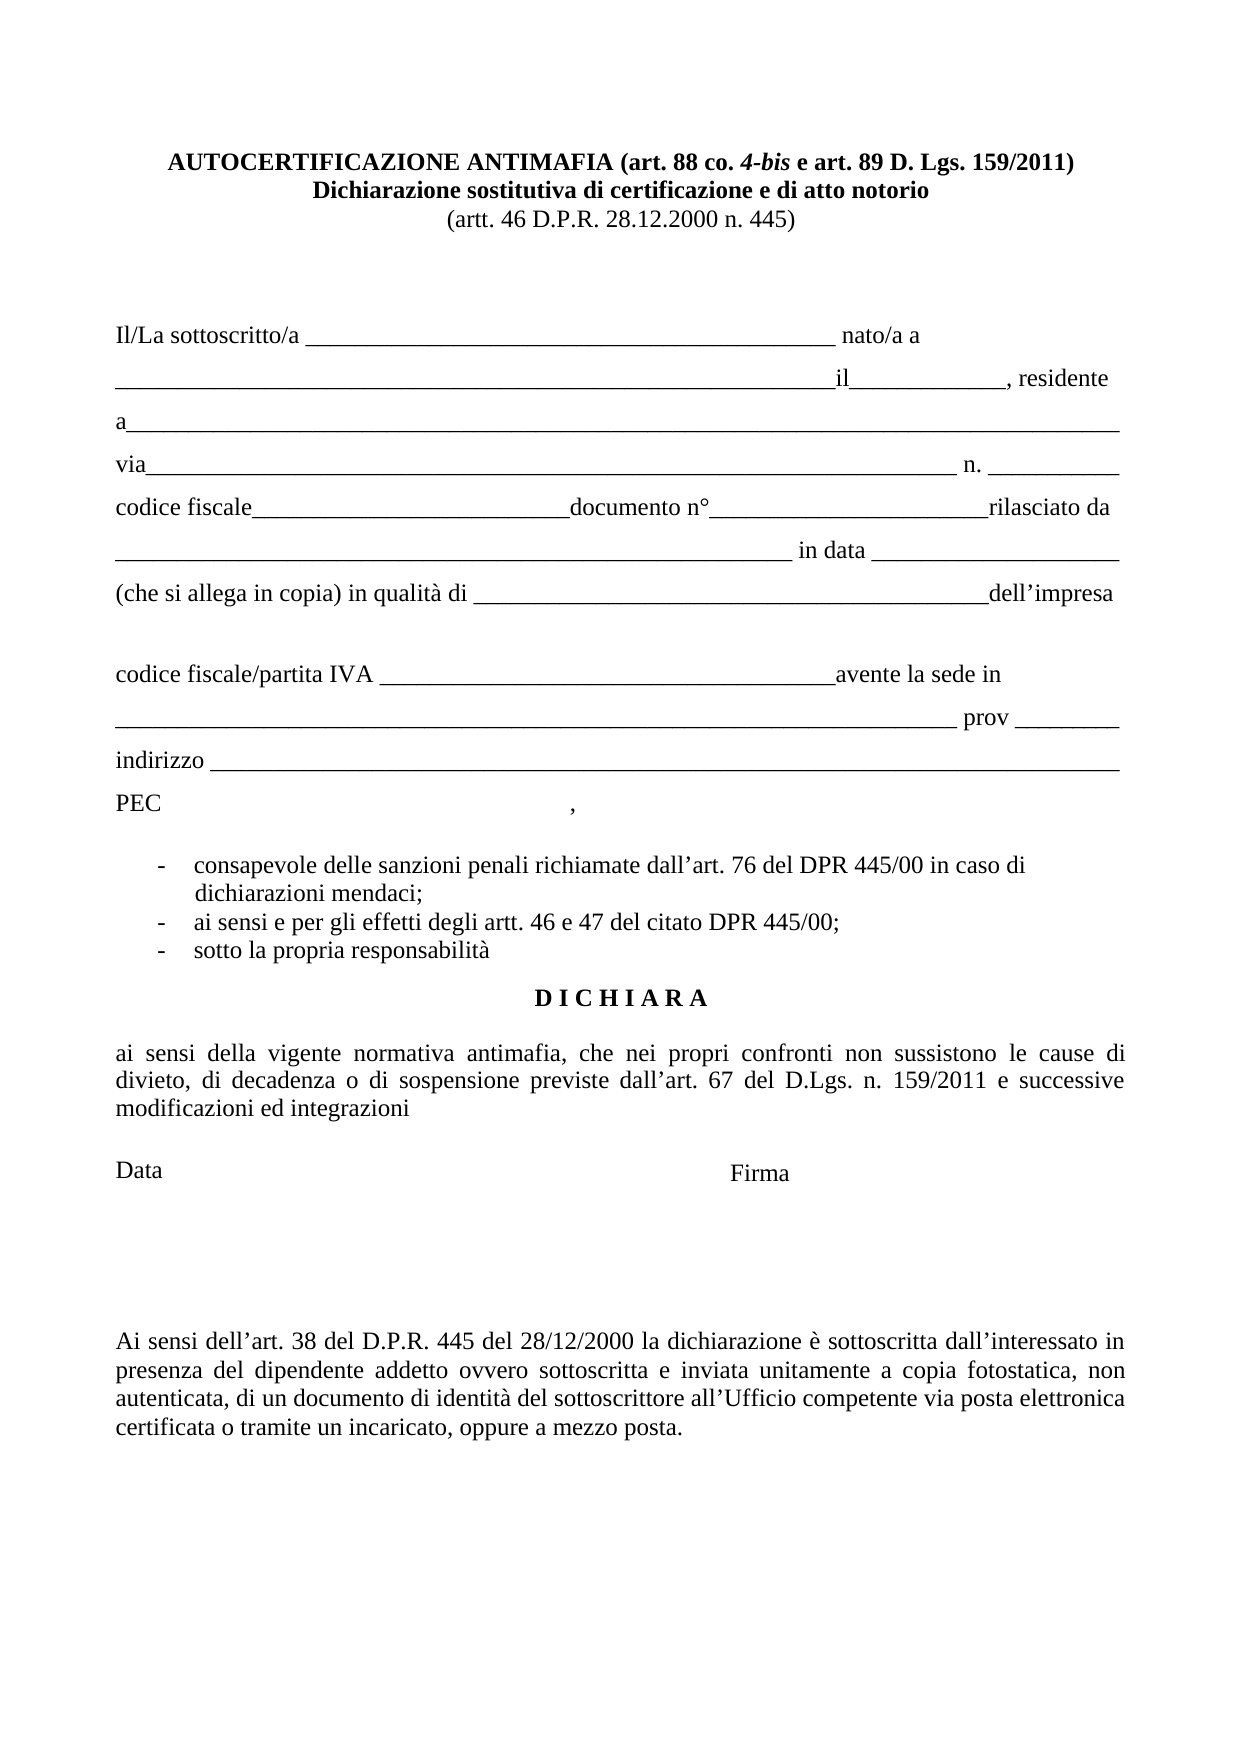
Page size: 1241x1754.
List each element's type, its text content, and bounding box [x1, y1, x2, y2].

text codice fiscale documento n° rilasciato da [115, 481, 1126, 524]
text il , residente [115, 352, 1126, 395]
text ai sensi della vigente normativa antimafia, che nei propri confronti non sussistono le cause di divieto, di decadenza o di sospensione previste dall’art. 67 del D.Lgs. n. 159/2011 e successive modificazioni ed integrazioni [115, 1039, 1126, 1122]
text indirizzo [115, 734, 1126, 777]
text in data [115, 524, 1126, 567]
text a [115, 395, 1126, 438]
text (che si allega in copia) in qualità di dell’impresa [115, 567, 1126, 610]
text via n. [115, 438, 1126, 481]
text Ai sensi dell’art. 38 del D.P.R. 445 del 28/12/2000 la dichiarazione è sottoscritta dall’interessato in presenza del dipendente addetto ovvero sottoscritta e inviata unitamente a copia fotostatica, non autenticata, di un documento di identità del sottoscrittore all’Ufficio competente via posta elettronica certificata o tramite un incaricato, oppure a mezzo posta. [115, 1327, 1126, 1441]
list sotto la propria responsabilità [157, 936, 1126, 964]
text D I C H I A R A [115, 986, 1126, 1011]
text prov [115, 691, 1126, 734]
text AUTOCERTIFICAZIONE ANTIMAFIA (art. 88 co. 4-bis e art. 89 D. Lgs. 159/2011) Dichiarazione sostitutiva di certificazione e di atto notorio [115, 147, 1126, 204]
list consapevole delle sanzioni penali richiamate dall’art. 76 del DPR 445/00 in caso di dichiarazioni mendaci; [157, 850, 1126, 907]
text Il/La sottoscritto/a nato/a a [115, 309, 1126, 352]
text (artt. 46 D.P.R. 28.12.2000 n. 445) [115, 204, 1126, 233]
list ai sensi e per gli effetti degli artt. 46 e 47 del citato DPR 445/00; [157, 907, 1126, 936]
text Firma [730, 1161, 1126, 1186]
text PEC , [115, 777, 1126, 820]
text codice fiscale/partita IVA avente la sede in [115, 648, 1126, 691]
